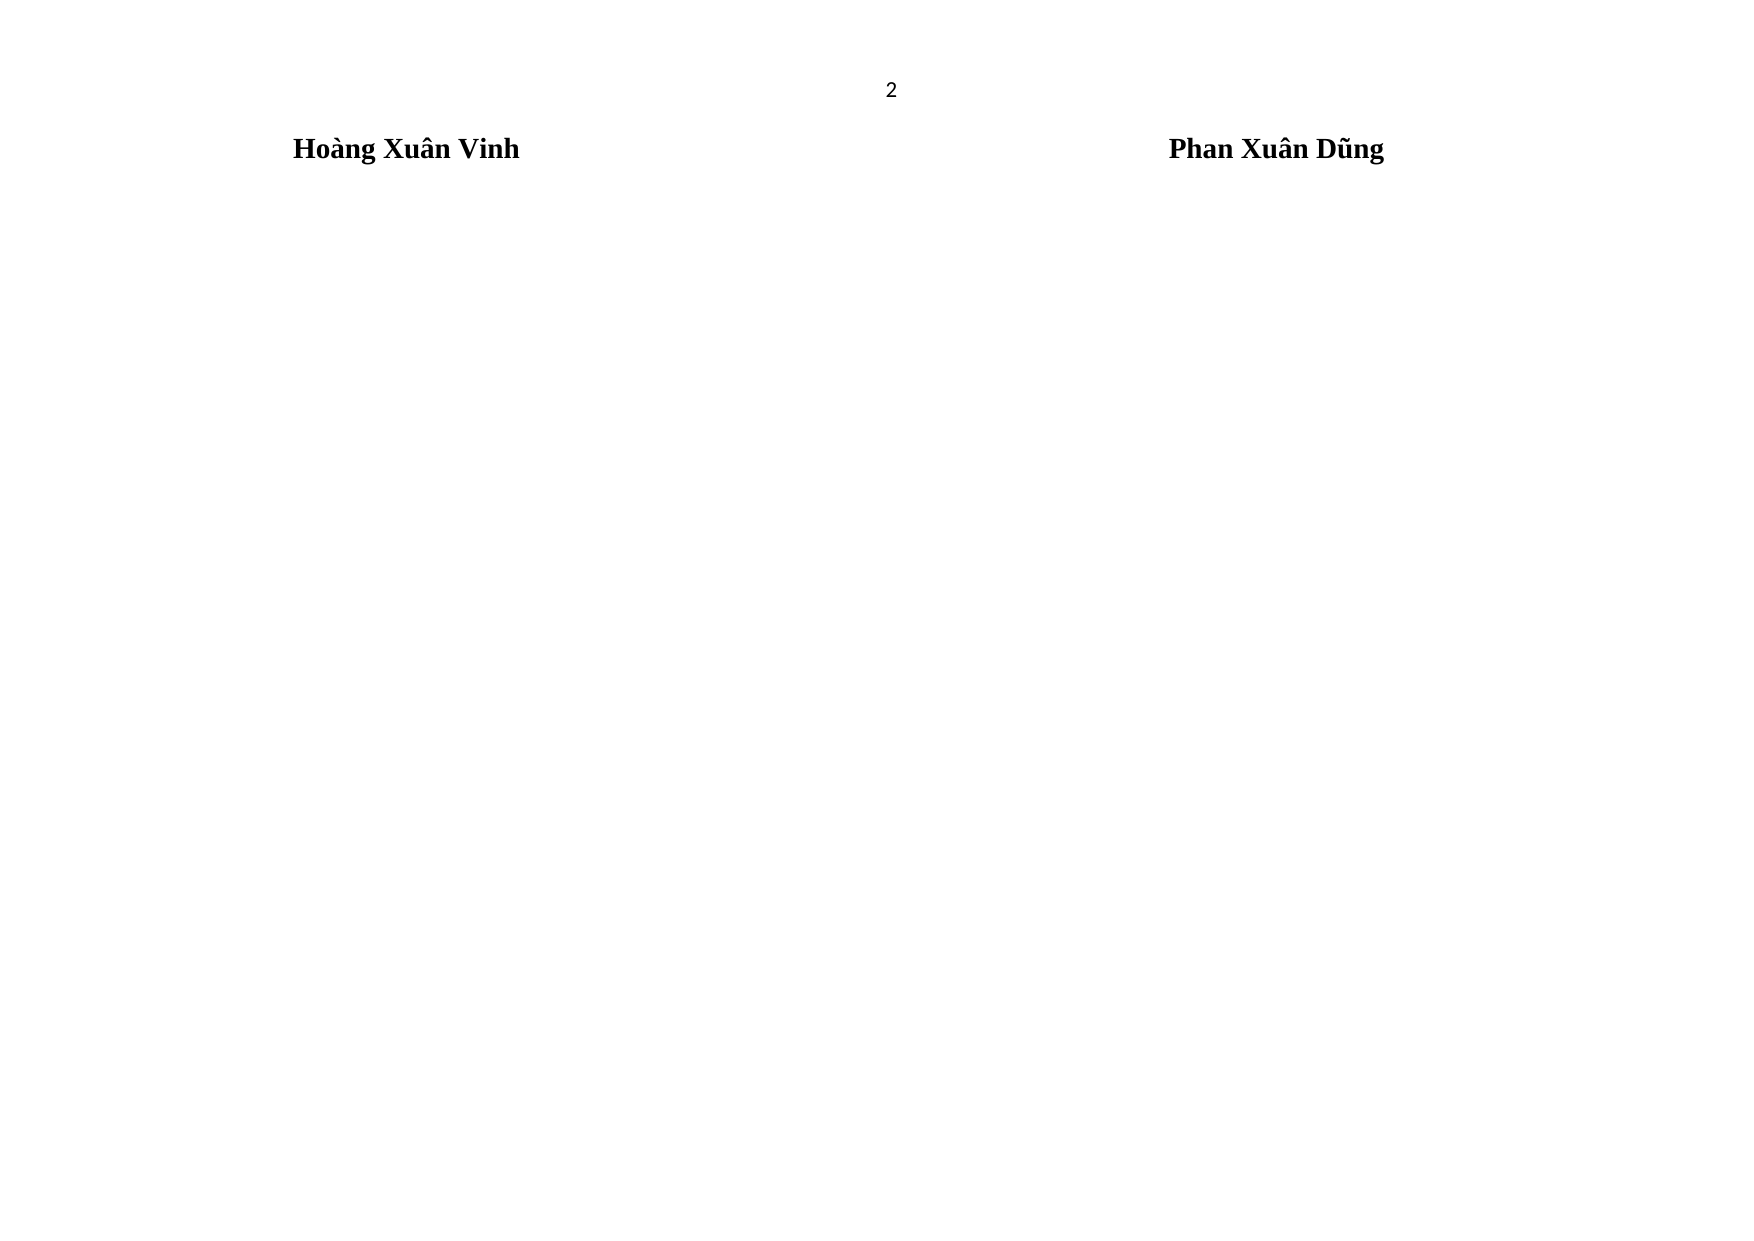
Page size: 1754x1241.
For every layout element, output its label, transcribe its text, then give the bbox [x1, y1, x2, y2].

text Hoàng Xuân Vinh Phan Xuân Dũng [147, 131, 1635, 164]
